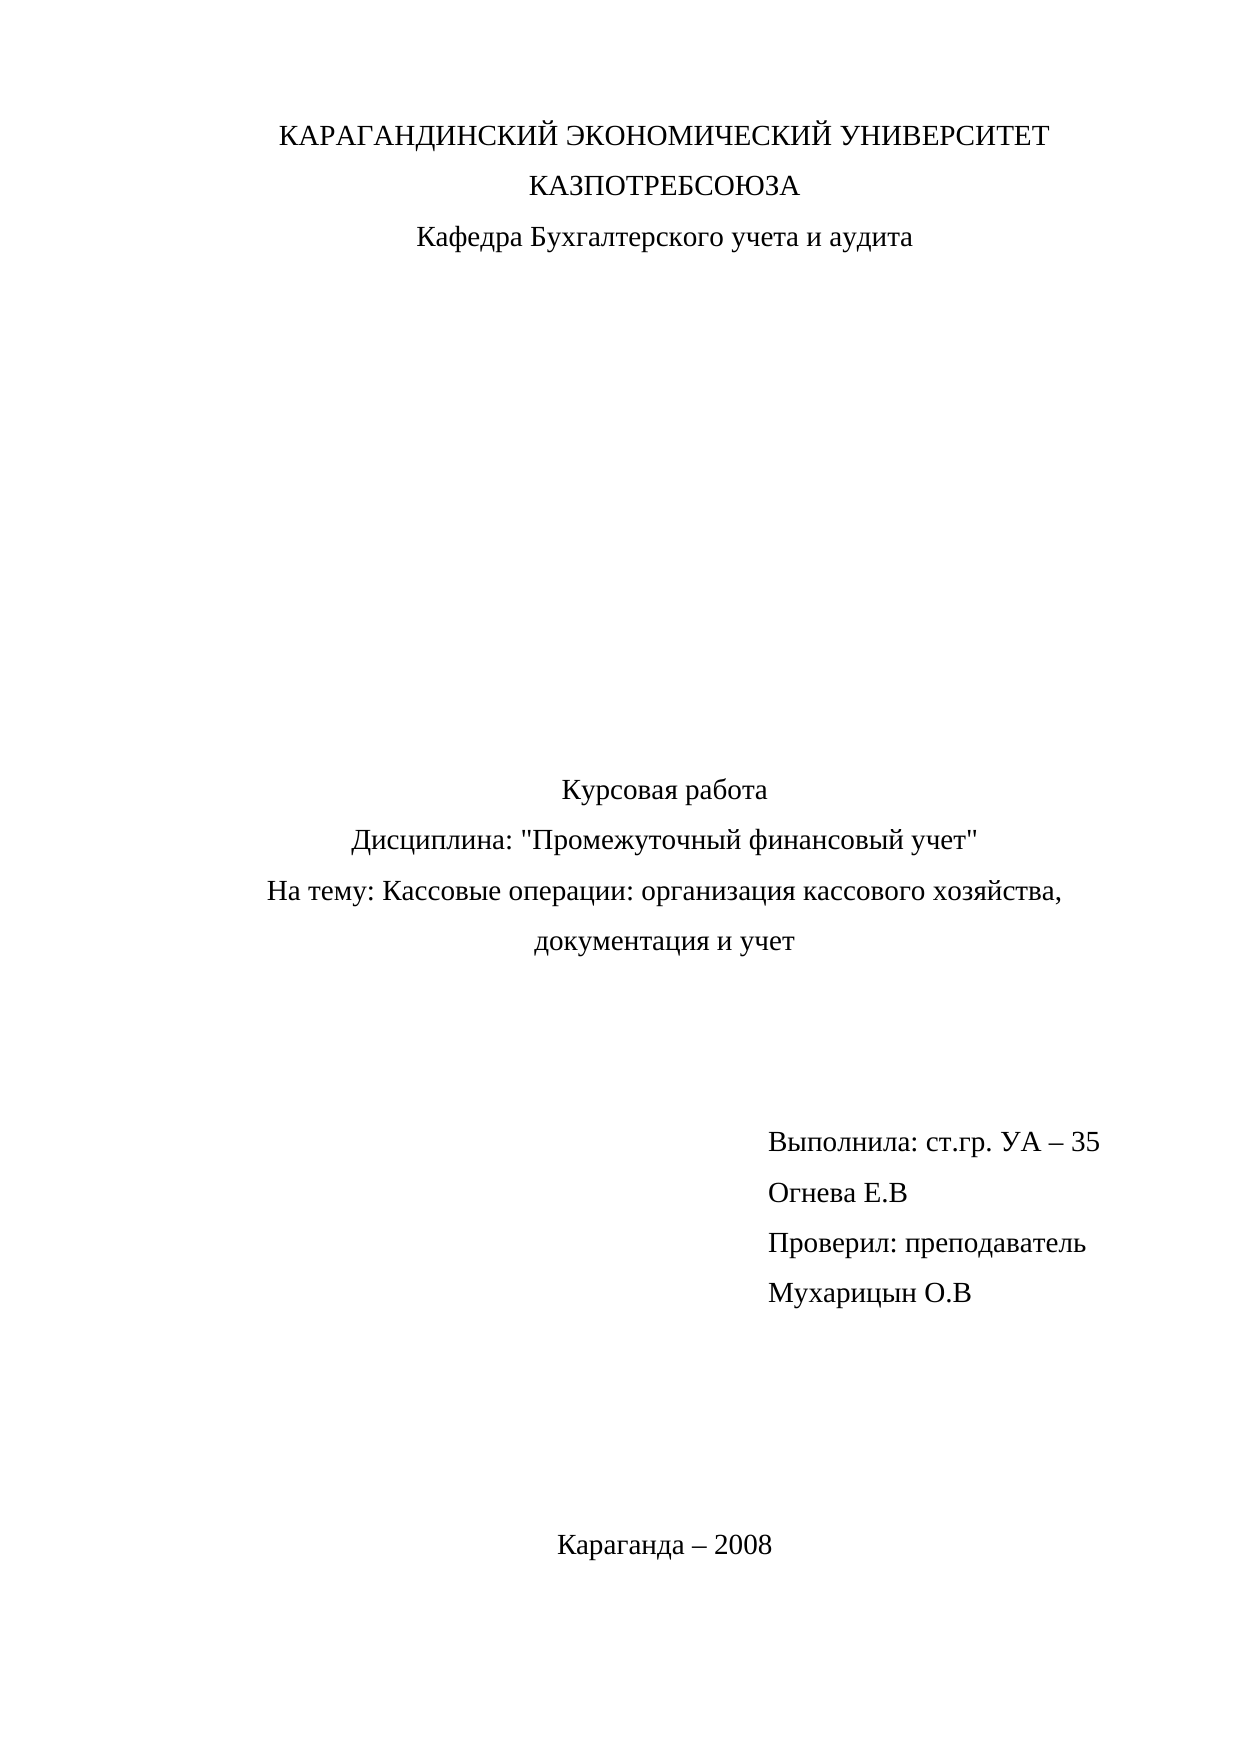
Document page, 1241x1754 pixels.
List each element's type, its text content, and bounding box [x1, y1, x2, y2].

text КАРАГАНДИНСКИЙ ЭКОНОМИЧЕСКИЙ УНИВЕРСИТЕТ КАЗПОТРЕБСОЮЗА [177, 118, 1152, 202]
title Огнева Е.В [177, 1175, 1152, 1208]
text Кафедра Бухгалтерского учета и аудита [177, 219, 1152, 252]
title Выполнила: ст.гр. УА – 35 [177, 1124, 1152, 1158]
subtitle Караганда – 2008 [177, 1527, 1152, 1560]
text На тему: Кассовые операции: организация кассового хозяйства, документация и учет [177, 873, 1152, 957]
text Дисциплина: "Промежуточный финансовый учет" [177, 822, 1152, 856]
title Проверил: преподаватель [177, 1225, 1152, 1258]
text Курсовая работа [177, 772, 1152, 806]
title Мухарицын О.В [177, 1275, 1152, 1309]
